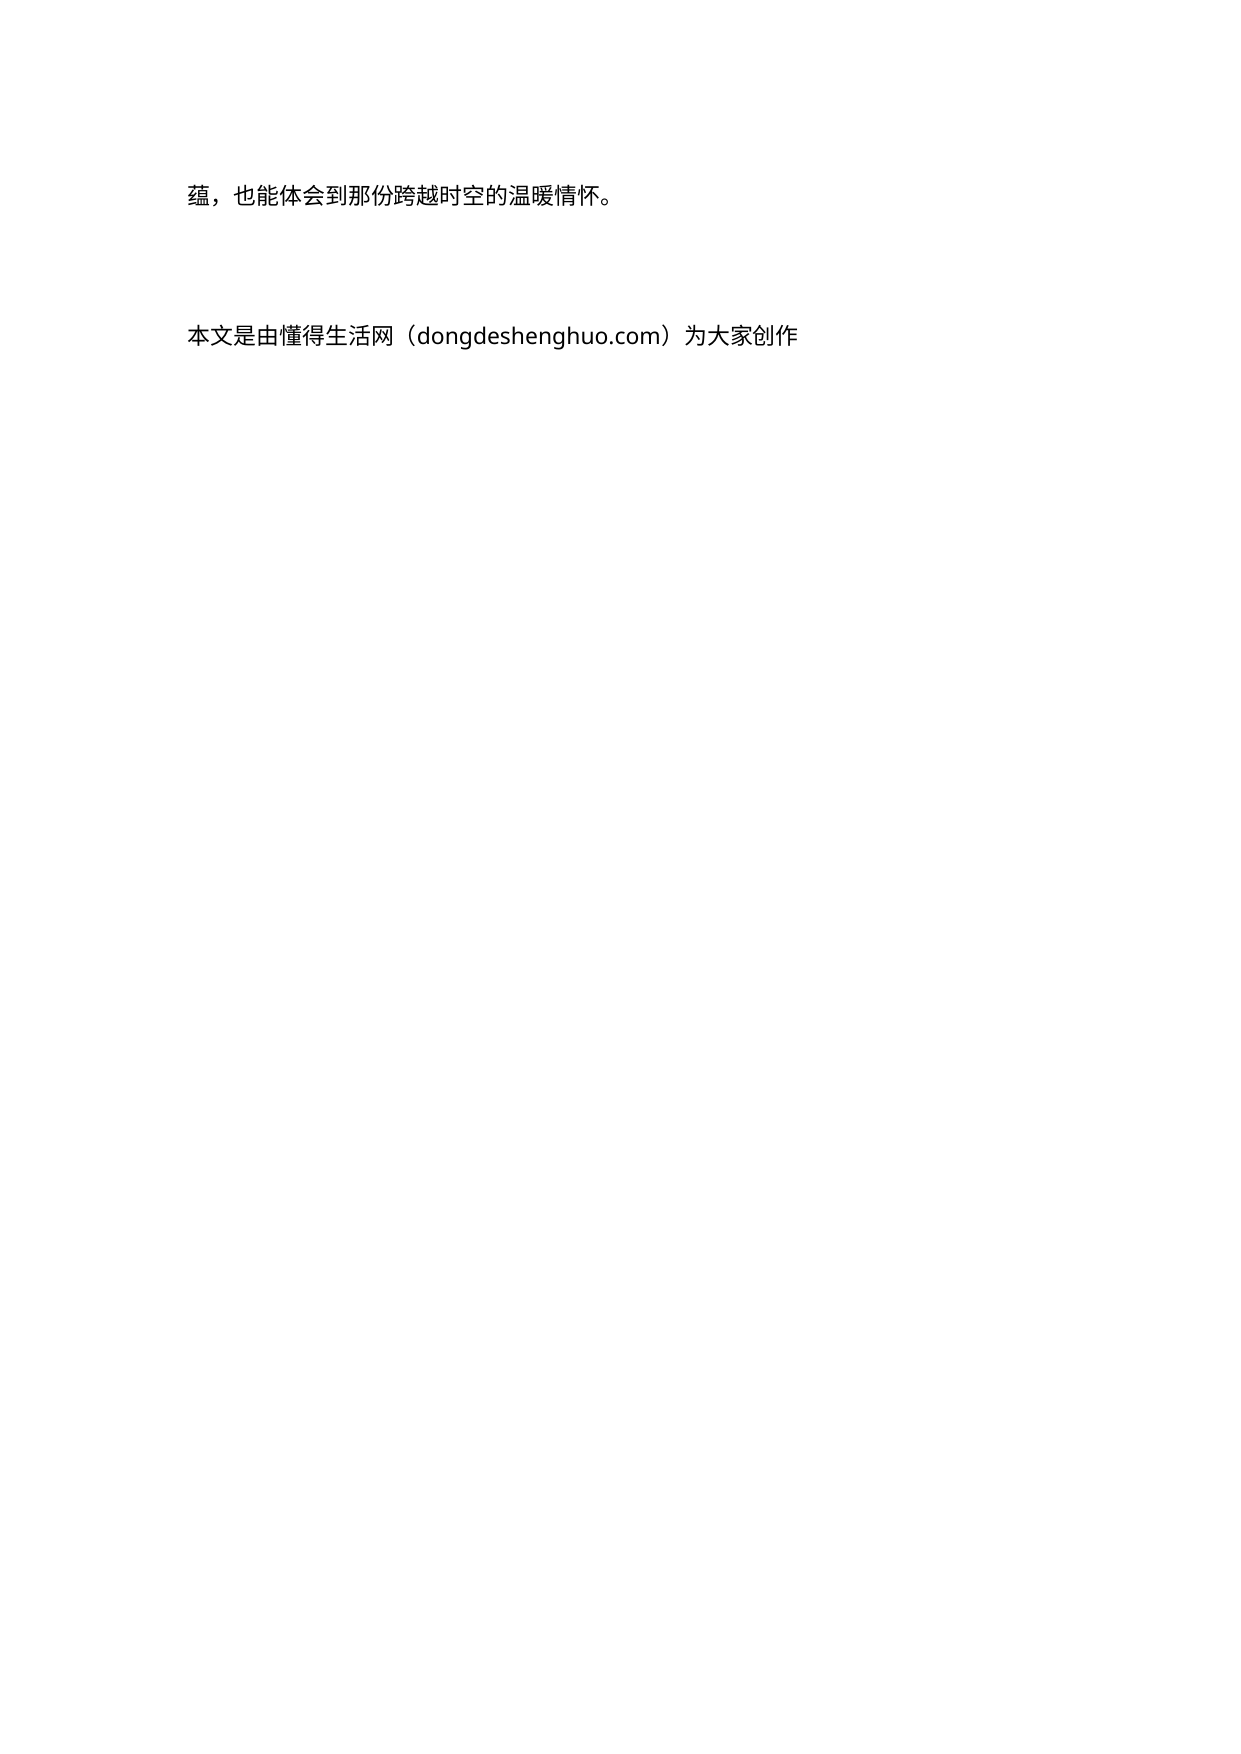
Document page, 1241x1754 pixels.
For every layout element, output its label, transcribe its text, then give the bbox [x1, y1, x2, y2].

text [187, 162, 1053, 227]
text 本文是由懂得生活网（dongdeshenghuo.com）为大家创作 [187, 302, 1053, 367]
